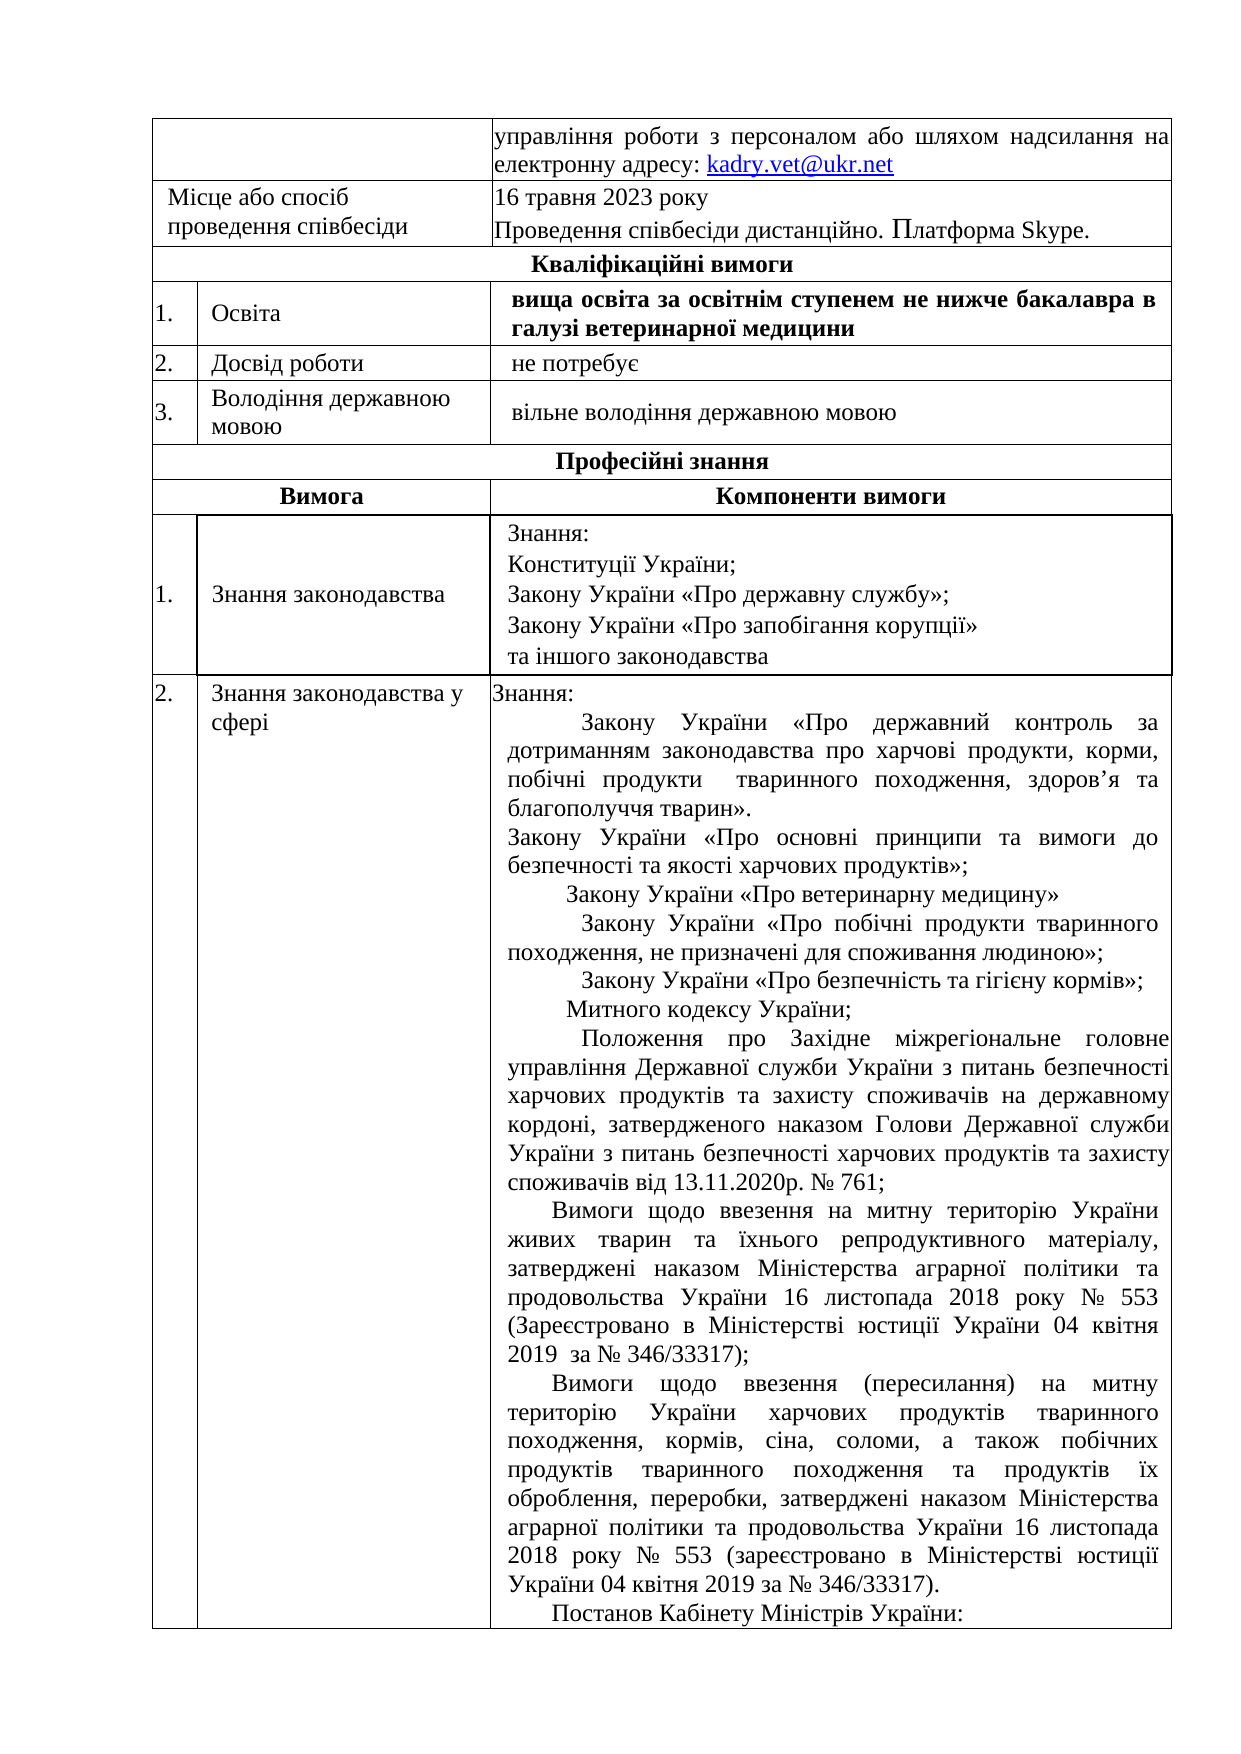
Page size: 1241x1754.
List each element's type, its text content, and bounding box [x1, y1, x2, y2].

table_cell 2. [153, 675, 197, 1628]
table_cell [491, 676, 1171, 1628]
table_cell 1. [153, 515, 196, 674]
table_cell Освіта [198, 282, 490, 345]
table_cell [493, 119, 1171, 180]
table_cell 3. [153, 381, 197, 444]
table_cell Професійні знання [153, 445, 1171, 479]
table_cell 1. [153, 282, 197, 345]
table_cell вища освіта за освітнім ступенем не нижче бакалавра в галузі ветеринарної медицини [491, 282, 1171, 345]
table_cell Досвід роботи [198, 346, 490, 380]
table_cell Знання: Конституції України; Закону України «Про державну службу»; Закону України «Про запобігання корупції» та іншого законодавства [491, 516, 1171, 674]
table_cell 16 травня 2023 року Проведення співбесіди дистанційно. Платформа Skype. [493, 181, 1171, 246]
table_cell Володіння державною мовою [198, 381, 490, 444]
table_cell вільне володіння державною мовою [491, 381, 1171, 444]
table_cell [198, 676, 490, 1628]
table_cell Кваліфікаційні вимоги [153, 247, 1171, 281]
table_cell Вимога [153, 480, 490, 514]
table_cell 2. [153, 346, 197, 380]
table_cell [153, 119, 492, 180]
table_cell Місце або спосіб проведення співбесіди [153, 181, 492, 246]
table_cell не потребує [491, 346, 1171, 380]
table_cell Компоненти вимоги [491, 480, 1171, 514]
table_cell Знання законодавства [198, 516, 489, 674]
